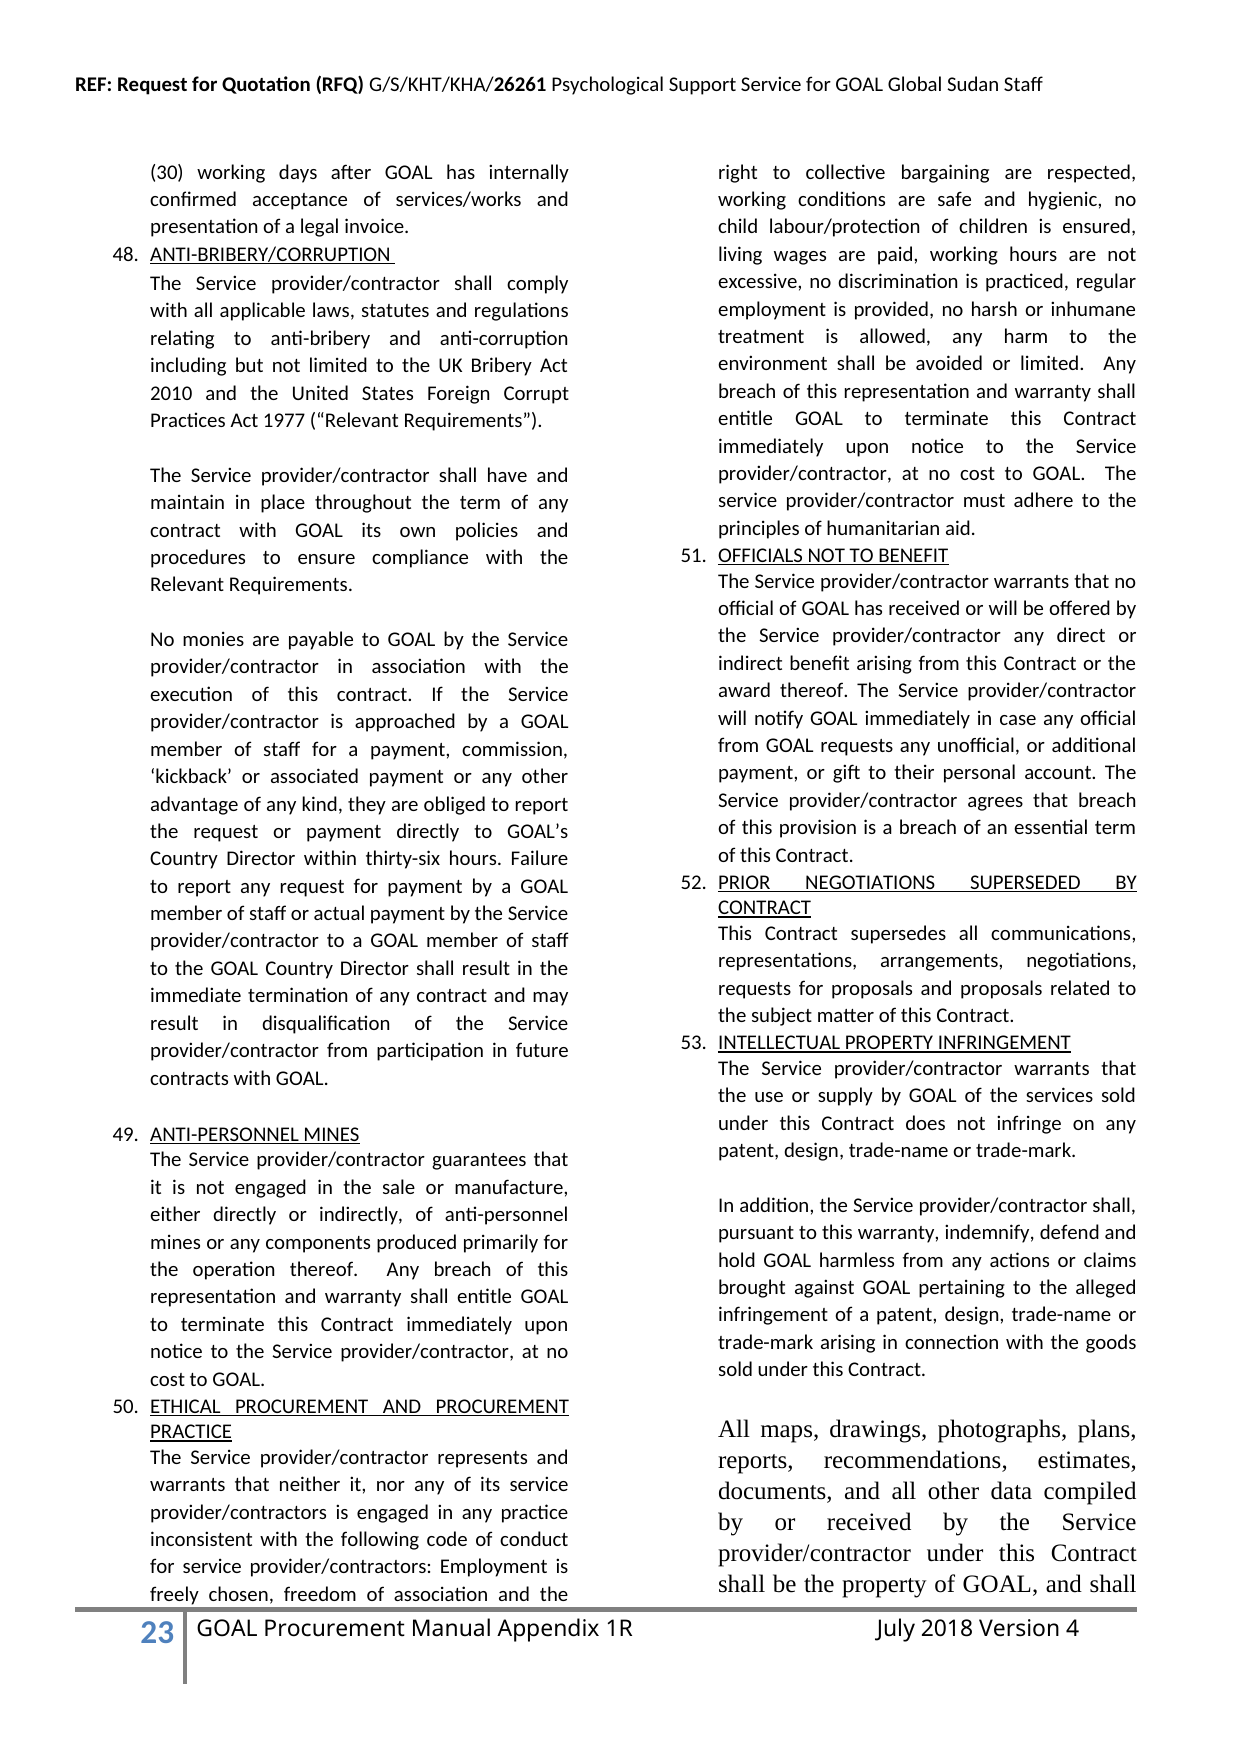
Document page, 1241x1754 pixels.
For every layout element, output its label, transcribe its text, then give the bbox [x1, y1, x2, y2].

list The Service provider/contractor guarantees that it is not engaged in the sale or manufacture, either directly or indirectly, of anti-personnel mines or any components produced primarily for the operation thereof. Any breach of this representation and warranty shall entitle GOAL to terminate this Contract immediately upon notice to the Service provider/contractor, at no cost to GOAL. [150, 1147, 569, 1391]
list ETHICAL PROCUREMENT AND PROCUREMENT PRACTICE [112, 1393, 569, 1444]
list INTELLECTUAL PROPERTY INFRINGEMENT [680, 1029, 1137, 1055]
list No monies are payable to GOAL by the Service provider/contractor in association with the execution of this contract. If the Service provider/contractor is approached by a GOAL member of staff for a payment, commission, ‘kickback’ or associated payment or any other advantage of any kind, they are obliged to report the request or payment directly to GOAL’s Country Director within thirty-six hours. Failure to report any request for payment by a GOAL member of staff or actual payment by the Service provider/contractor to a GOAL member of staff to the GOAL Country Director shall result in the immediate termination of any contract and may result in disqualification of the Service provider/contractor from participation in future contracts with GOAL. [150, 626, 569, 1090]
list OFFICIALS NOT TO BENEFIT [680, 542, 1137, 568]
list The Service provider/contractor represents and warrants that neither it, nor any of its service provider/contractors is engaged in any practice inconsistent with the following code of conduct for service provider/contractors: Employment is freely chosen, freedom of association and the right to collective bargaining are respected, working conditions are safe and hygienic, no child labour/protection of children is ensured, living wages are paid, working hours are not excessive, no discrimination is practiced, regular employment is provided, no harsh or inhumane treatment is allowed, any harm to the environment shall be avoided or limited. Any breach of this representation and warranty shall entitle GOAL to terminate this Contract immediately upon notice to the Service provider/contractor, at no cost to GOAL. The service provider/contractor must adhere to the principles of humanitarian aid. [150, 1444, 569, 1606]
list The Service provider/contractor warrants that the use or supply by GOAL of the services sold under this Contract does not infringe on any patent, design, trade-name or trade-mark. [718, 1055, 1137, 1163]
list ANTI-PERSONNEL MINES [112, 1121, 569, 1147]
list In addition, the Service provider/contractor shall, pursuant to this warranty, indemnify, defend and hold GOAL harmless from any actions or claims brought against GOAL pertaining to the alleged infringement of a patent, design, trade-name or trade-mark arising in connection with the goods sold under this Contract. [718, 1192, 1137, 1382]
list The Service provider/contractor shall have and maintain in place throughout the term of any contract with GOAL its own policies and procedures to ensure compliance with the Relevant Requirements. [150, 462, 569, 597]
list ANTI-BRIBERY/CORRUPTION [112, 241, 569, 266]
list The Service provider/contractor represents and warrants that neither it, nor any of its service provider/contractors is engaged in any practice inconsistent with the following code of conduct for service provider/contractors: Employment is freely chosen, freedom of association and the right to collective bargaining are respected, working conditions are safe and hygienic, no child labour/protection of children is ensured, living wages are paid, working hours are not excessive, no discrimination is practiced, regular employment is provided, no harsh or inhumane treatment is allowed, any harm to the environment shall be avoided or limited. Any breach of this representation and warranty shall entitle GOAL to terminate this Contract immediately upon notice to the Service provider/contractor, at no cost to GOAL. The service provider/contractor must adhere to the principles of humanitarian aid. [718, 159, 1137, 540]
list The Service provider/contractor warrants that no official of GOAL has received or will be offered by the Service provider/contractor any direct or indirect benefit arising from this Contract or the award thereof. The Service provider/contractor will notify GOAL immediately in case any official from GOAL requests any unofficial, or additional payment, or gift to their personal account. The Service provider/contractor agrees that breach of this provision is a breach of an essential term of this Contract. [718, 568, 1137, 867]
list PRIOR NEGOTIATIONS SUPERSEDED BY CONTRACT [680, 869, 1137, 920]
list The Service provider/contractor shall comply with all applicable laws, statutes and regulations relating to anti-bribery and anti-corruption including but not limited to the UK Bribery Act 2010 and the United States Foreign Corrupt Practices Act 1977 (“Relevant Requirements”). [150, 270, 569, 433]
list This Contract supersedes all communications, representations, arrangements, negotiations, requests for proposals and proposals related to the subject matter of this Contract. [718, 920, 1137, 1028]
